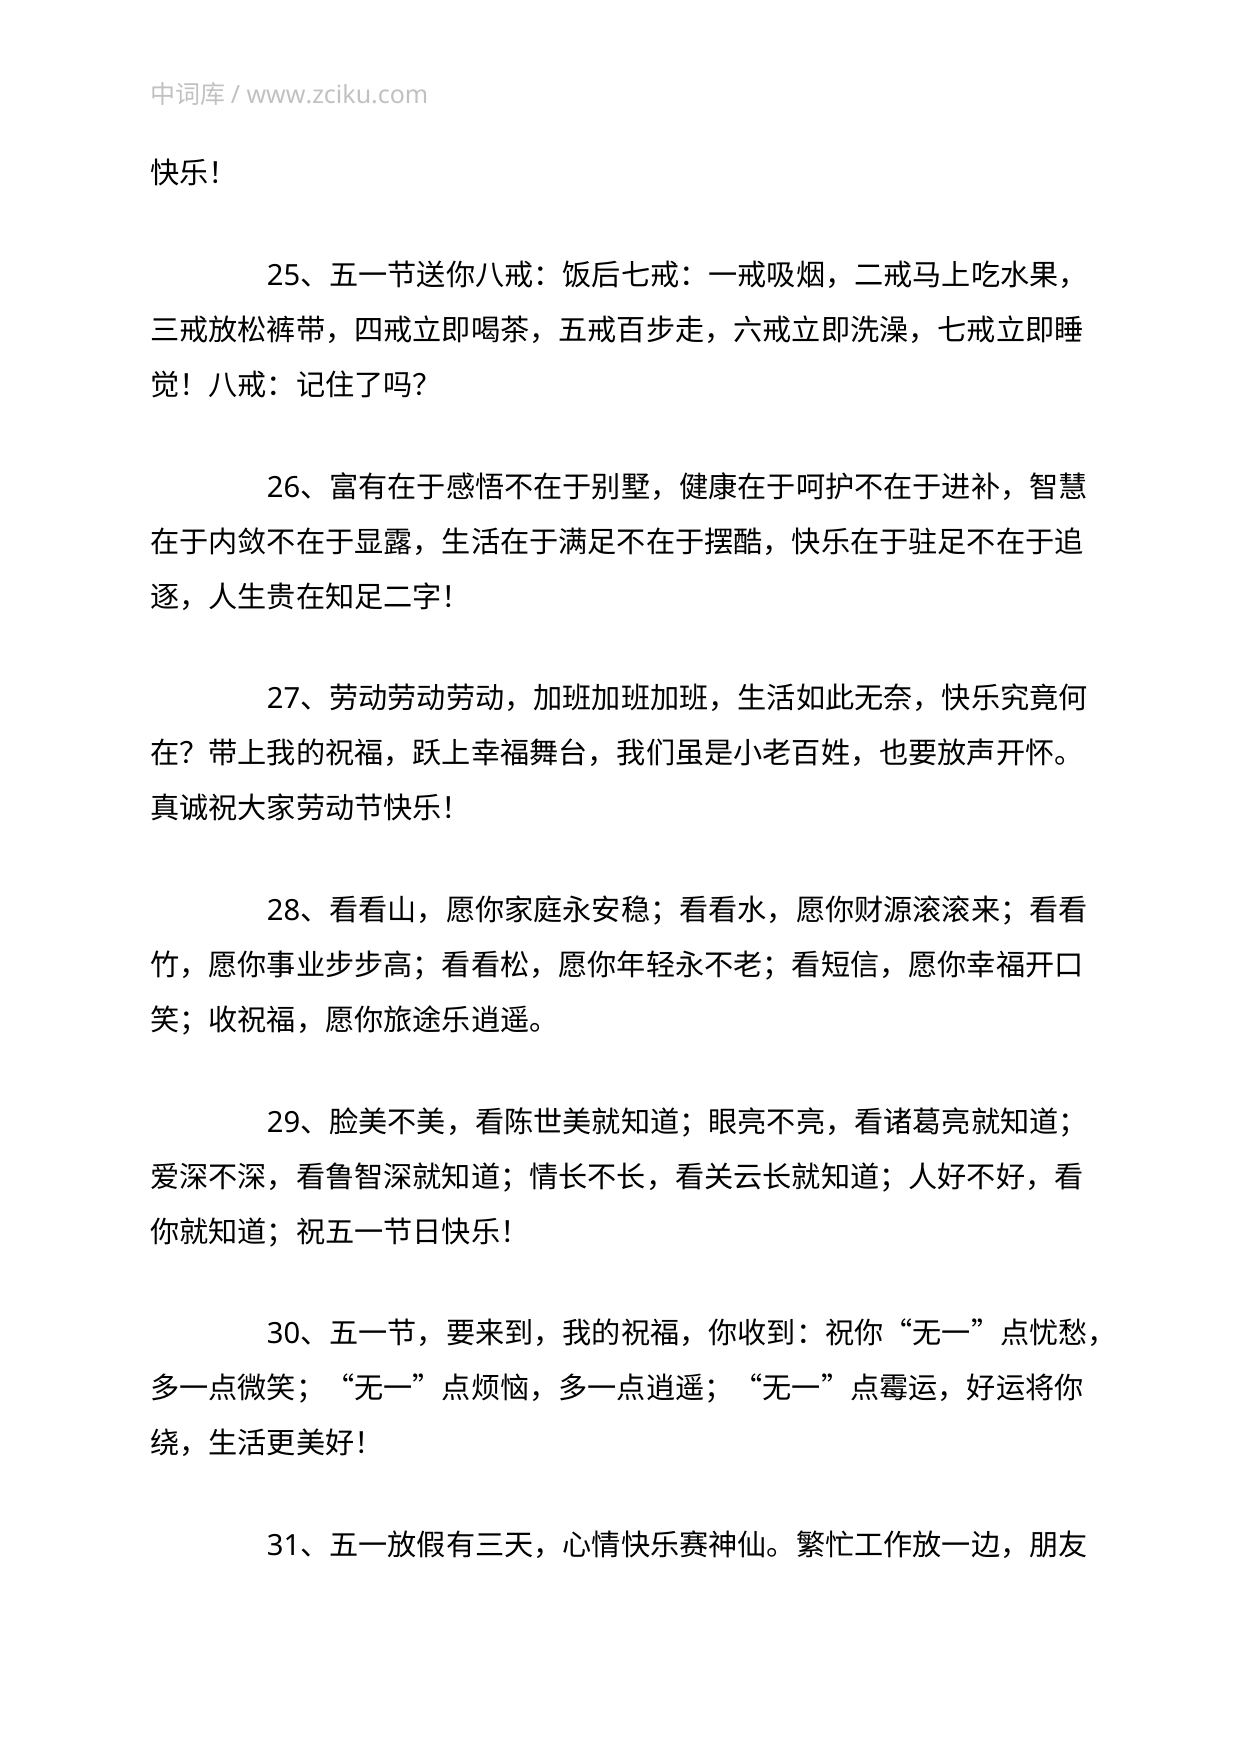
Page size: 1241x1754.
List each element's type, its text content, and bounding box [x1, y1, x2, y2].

text 28、看看山，愿你家庭永安稳；看看水，愿你财源滚滚来；看看竹，愿你事业步步高；看看松，愿你年轻永不老；看短信，愿你幸福开口笑；收祝福，愿你旅途乐逍遥。 [150, 887, 1090, 1039]
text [150, 1522, 1090, 1564]
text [150, 150, 1090, 192]
text 25、五一节送你八戒：饭后七戒：一戒吸烟，二戒马上吃水果，三戒放松裤带，四戒立即喝茶，五戒百步走，六戒立即洗澡，七戒立即睡觉！八戒：记住了吗？ [150, 252, 1090, 404]
text 29、脸美不美，看陈世美就知道；眼亮不亮，看诸葛亮就知道；爱深不深，看鲁智深就知道；情长不长，看关云长就知道；人好不好，看你就知道；祝五一节日快乐！ [150, 1098, 1090, 1251]
text 26、富有在于感悟不在于别墅，健康在于呵护不在于进补，智慧在于内敛不在于显露，生活在于满足不在于摆酷，快乐在于驻足不在于追逐，人生贵在知足二字！ [150, 463, 1090, 616]
text 27、劳动劳动劳动，加班加班加班，生活如此无奈，快乐究竟何在？带上我的祝福，跃上幸福舞台，我们虽是小老百姓，也要放声开怀。真诚祝大家劳动节快乐！ [150, 675, 1090, 827]
text 30、五一节，要来到，我的祝福，你收到：祝你“无一”点忧愁，多一点微笑；“无一”点烦恼，多一点逍遥；“无一”点霉运，好运将你绕，生活更美好！ [150, 1310, 1090, 1462]
